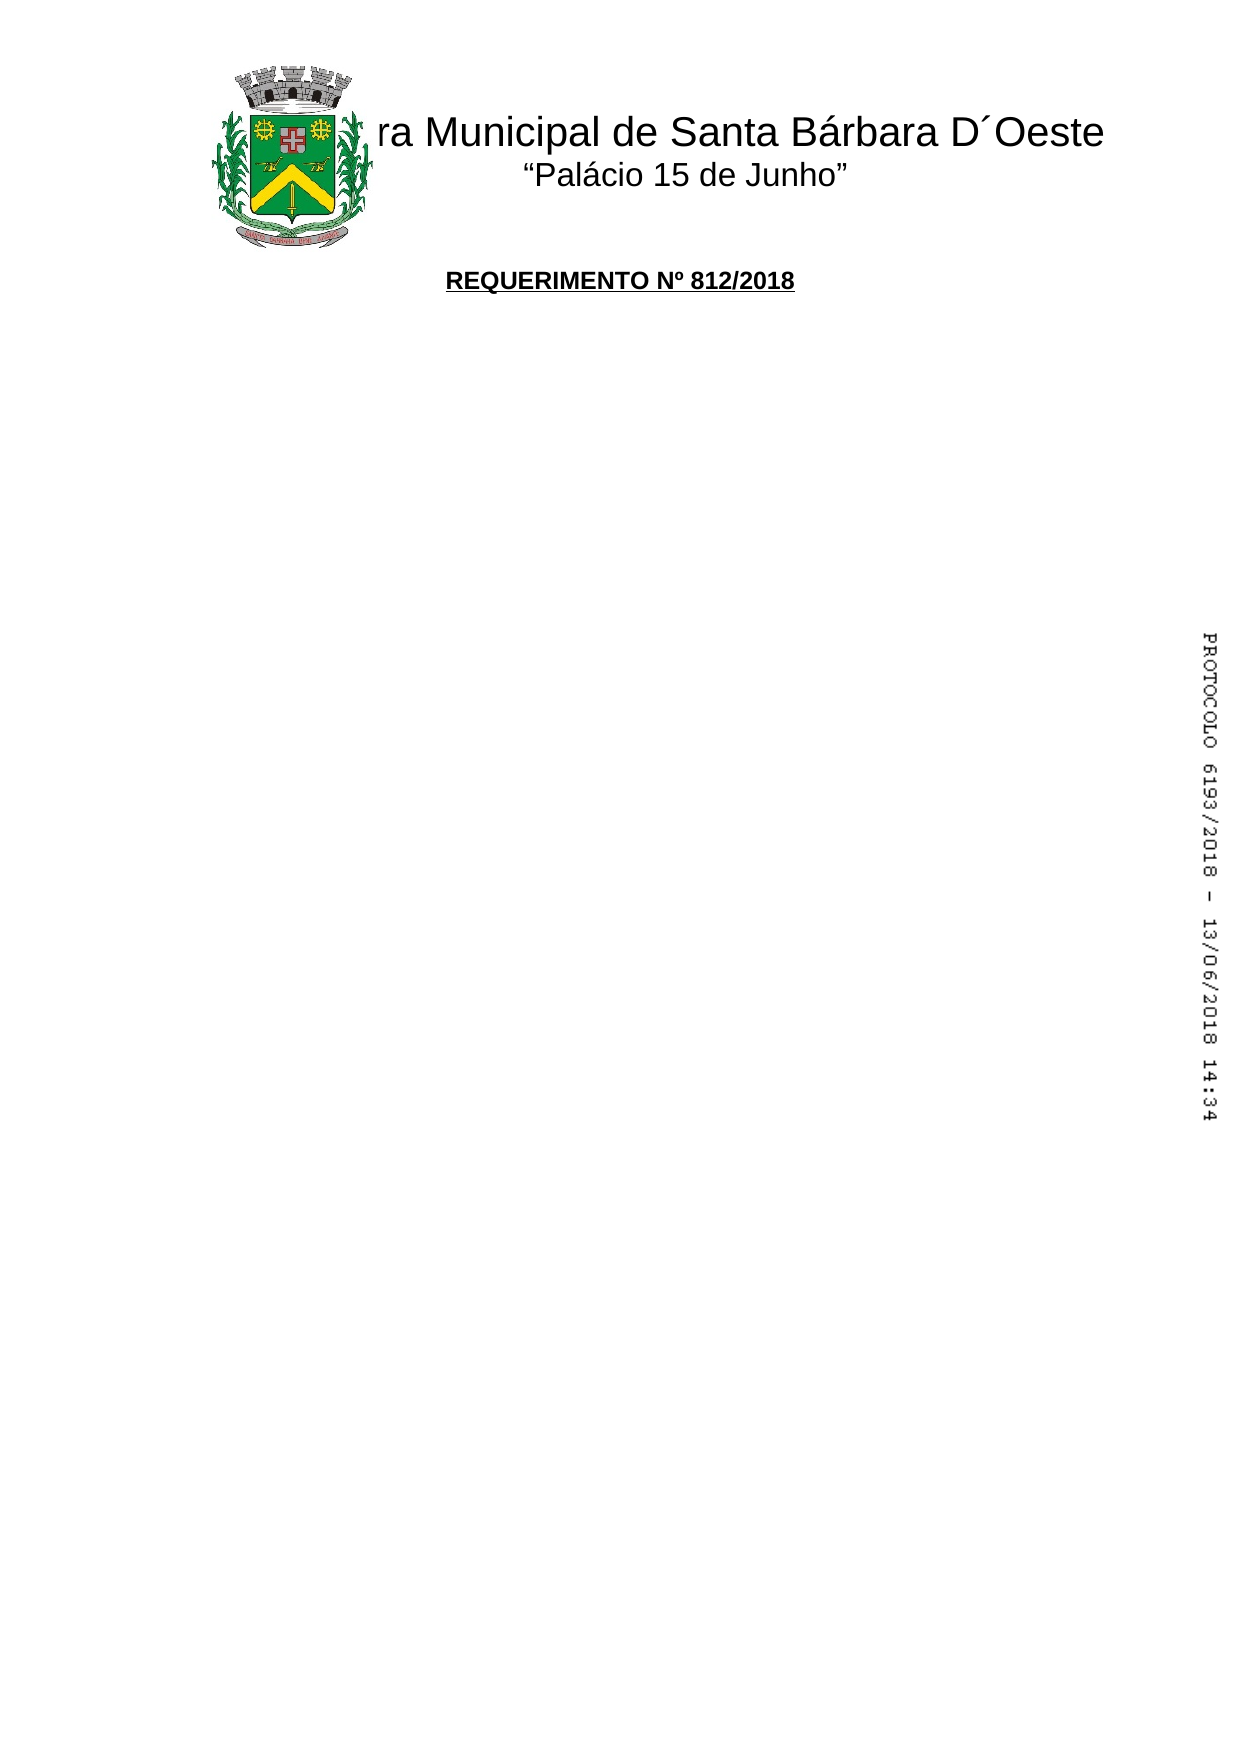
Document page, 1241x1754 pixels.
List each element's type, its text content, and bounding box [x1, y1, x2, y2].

title REQUERIMENTO Nº 812/2018 [177, 266, 1063, 294]
picture [211, 66, 380, 255]
picture [1177, 629, 1241, 1125]
